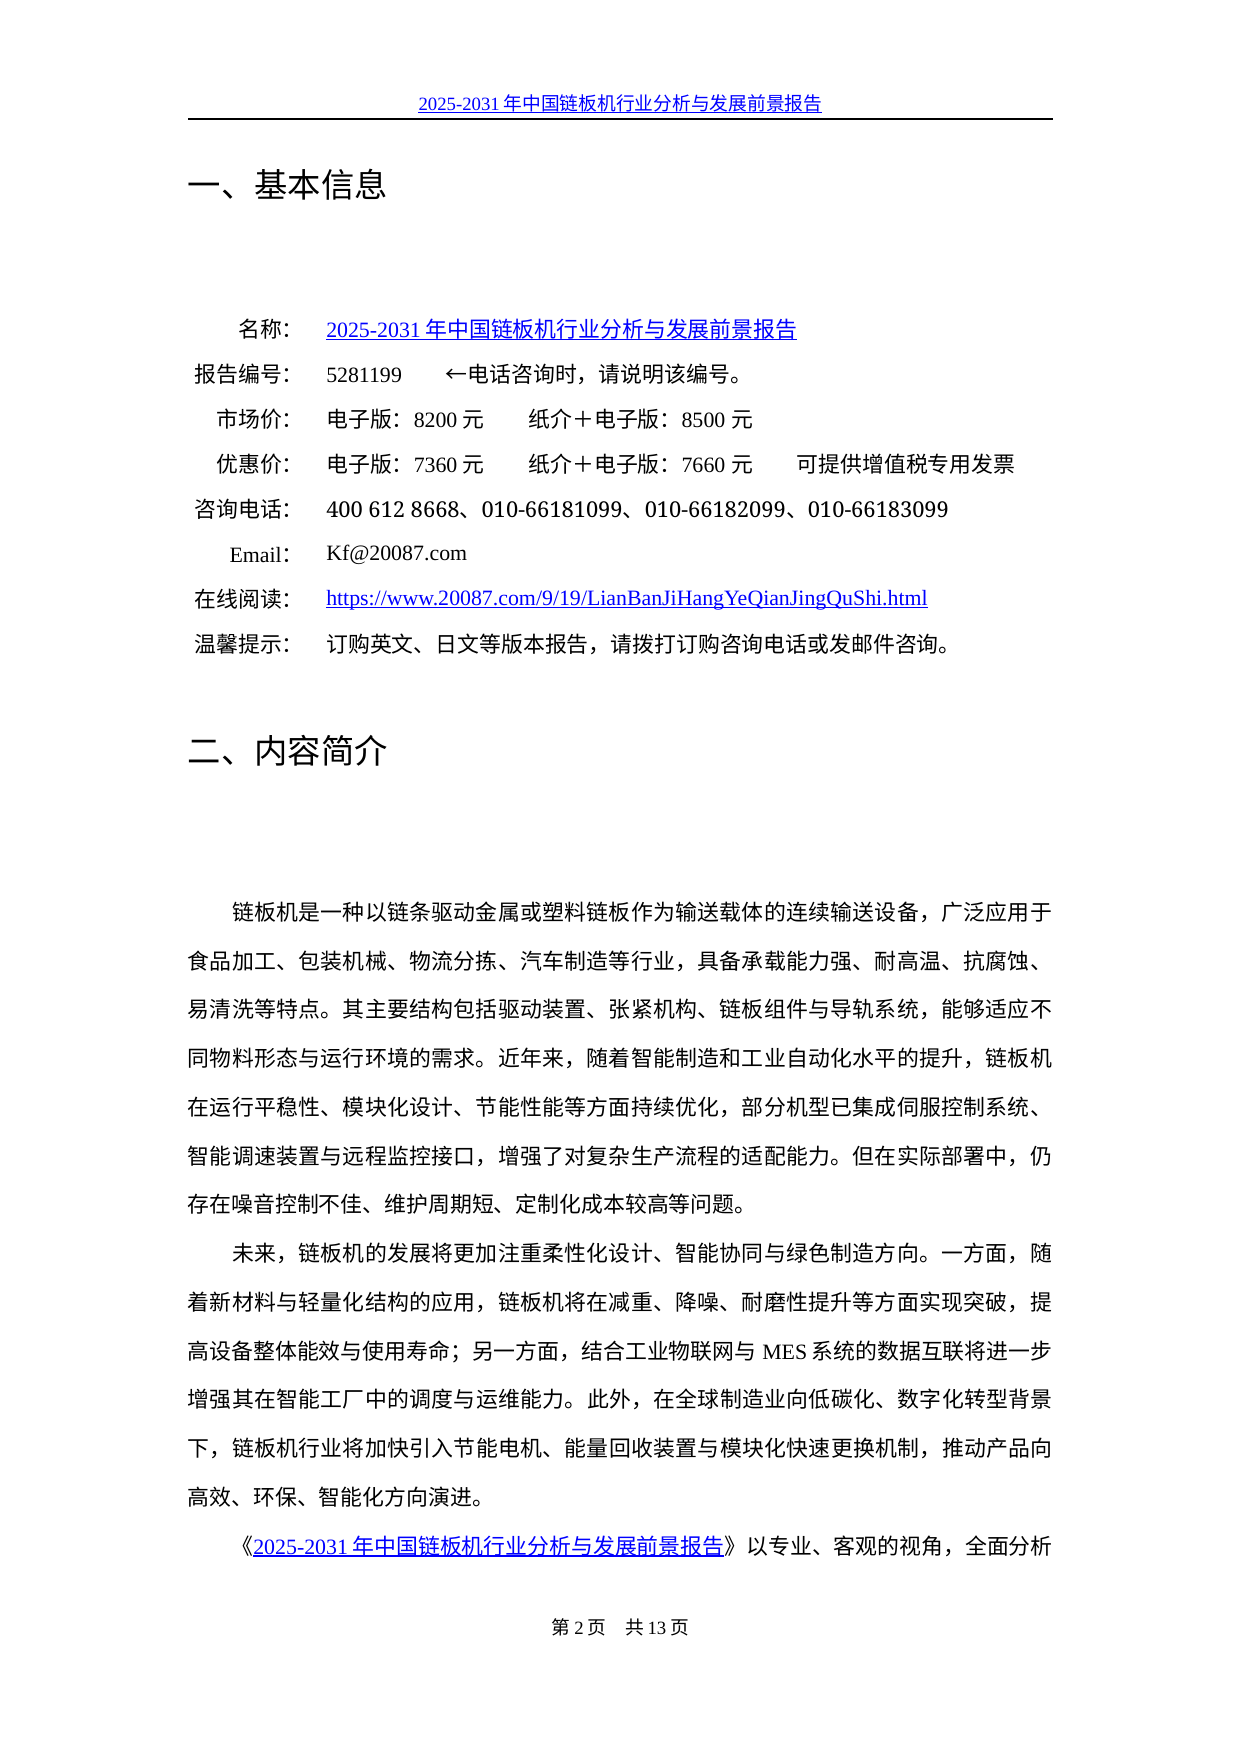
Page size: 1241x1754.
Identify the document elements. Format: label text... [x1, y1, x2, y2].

table_cell 咨询电话： [167, 492, 315, 537]
table_cell 报告编号： [167, 357, 315, 402]
table_cell 电子版：7360 元 纸介＋电子版：7660 元 可提供增值税专用发票 [315, 447, 1073, 492]
title 二、内容简介 [187, 717, 1053, 782]
table_cell 在线阅读： [167, 582, 315, 627]
table_cell Kf@20087.com [315, 537, 1073, 582]
table_cell 400 612 8668、010-66181099、010-66182099、010-66183099 [315, 492, 1073, 537]
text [187, 894, 1053, 1561]
table_header 名称： [167, 312, 315, 357]
table_cell 电子版：8200 元 纸介＋电子版：8500 元 [315, 402, 1073, 447]
table_cell Email： [167, 537, 315, 582]
table_header 2025-2031年中国链板机行业分析与发展前景报告 [315, 312, 1073, 357]
table_cell 优惠价： [167, 447, 315, 492]
table_cell 订购英文、日文等版本报告，请拨打订购咨询电话或发邮件咨询。 [315, 627, 1073, 672]
title 一、基本信息 [187, 150, 1053, 215]
table_cell 温馨提示： [167, 627, 315, 672]
table_cell [315, 582, 1073, 627]
table_cell 市场价： [167, 402, 315, 447]
table_cell 5281199 ←电话咨询时，请说明该编号。 [315, 357, 1073, 402]
